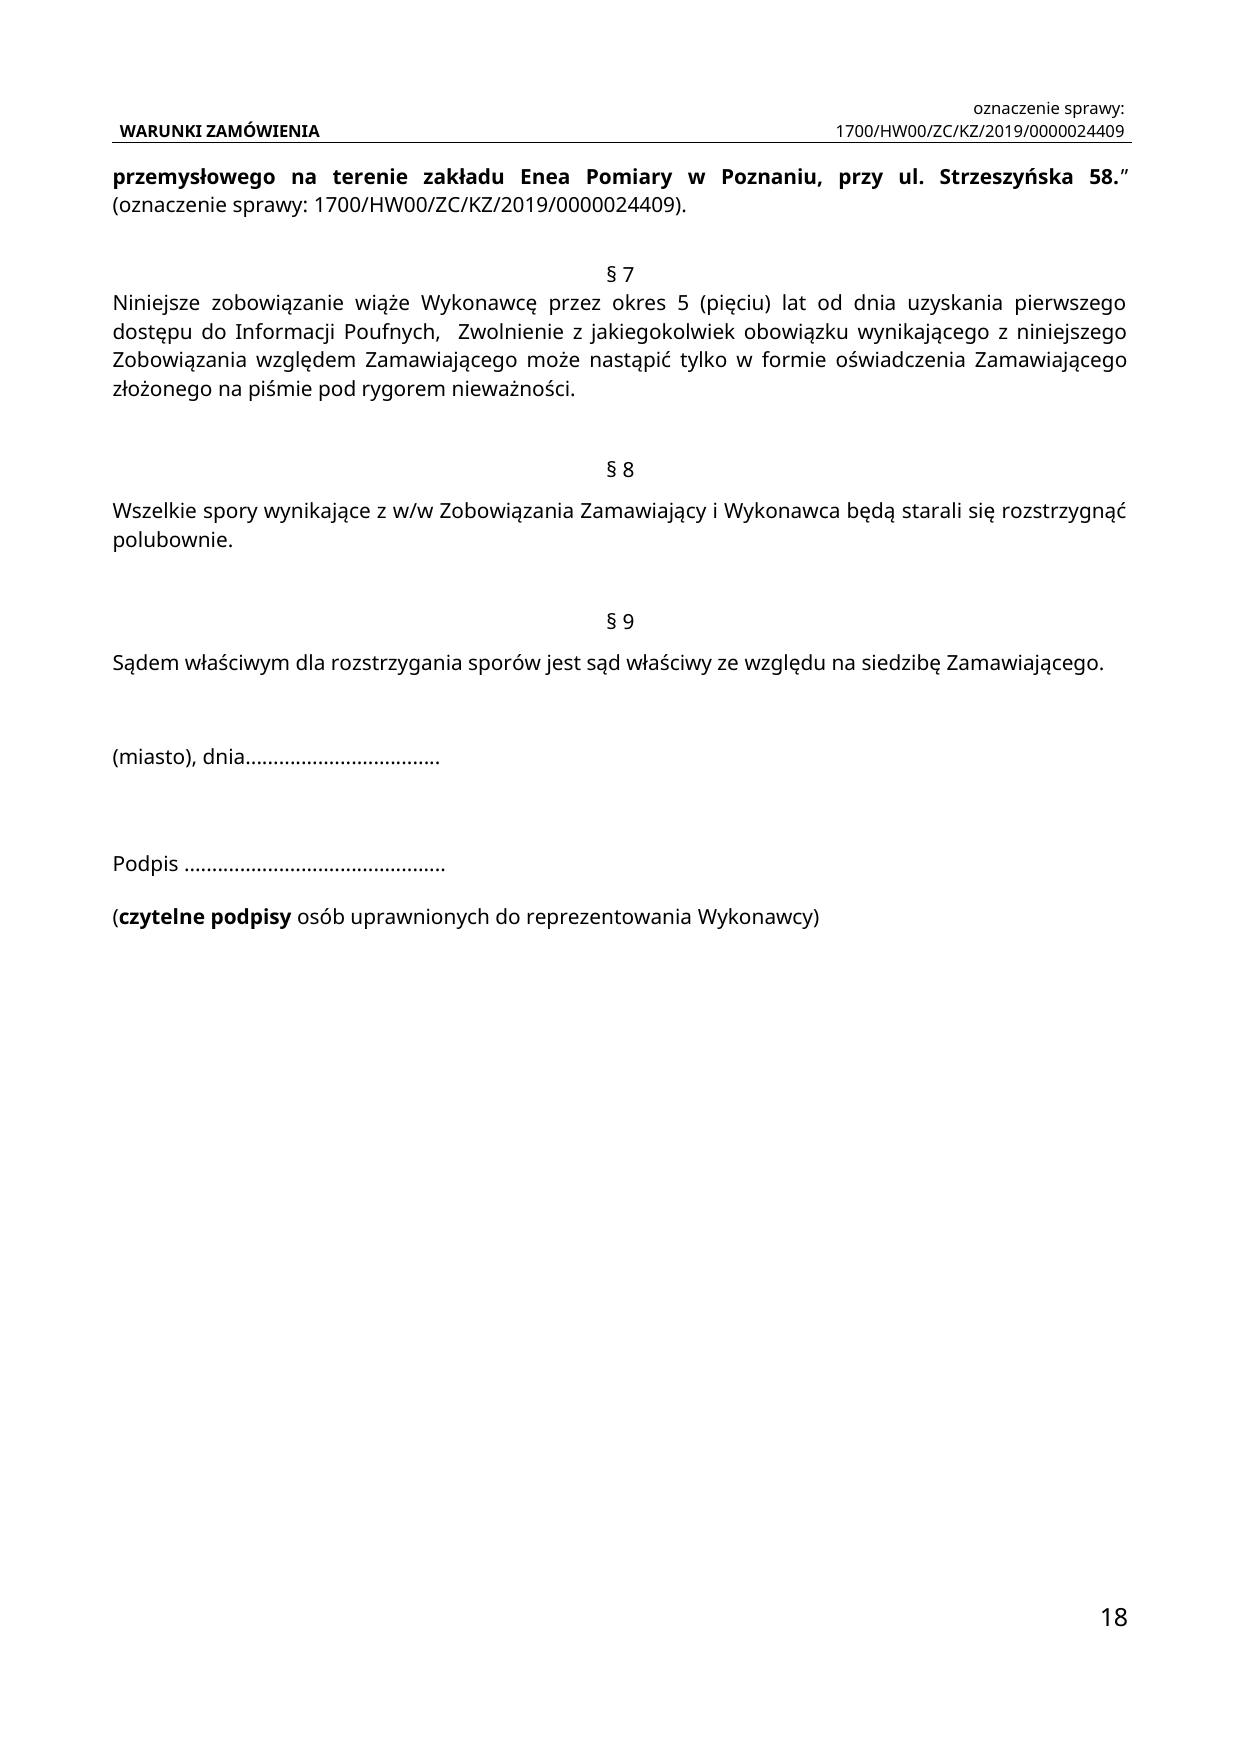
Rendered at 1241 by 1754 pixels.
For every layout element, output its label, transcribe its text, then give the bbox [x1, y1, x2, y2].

text § 8 [112, 456, 1128, 484]
text Niniejsze zobowiązanie wiąże Wykonawcę przez okres 5 (pięciu) lat od dnia uzyskania pierwszego dostępu do Informacji Poufnych, Zwolnienie z jakiegokolwiek obowiązku wynikającego z niniejszego Zobowiązania względem Zamawiającego może nastąpić tylko w formie oświadczenia Zamawiającego złożonego na piśmie pod rygorem nieważności. [112, 288, 1128, 402]
text Wszelkie spory wynikające z w/w Zobowiązania Zamawiający i Wykonawca będą starali się rozstrzygnąć polubownie. [112, 497, 1128, 553]
text § 7 [112, 260, 1128, 288]
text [112, 162, 1128, 219]
text (czytelne podpisy osób uprawnionych do reprezentowania Wykonawcy) [112, 902, 1128, 931]
text § 9 [112, 607, 1128, 635]
text Sądem właściwym dla rozstrzygania sporów jest sąd właściwy ze względu na siedzibę Zamawiającego. [112, 648, 1128, 676]
text (miasto), dnia................................... [112, 742, 1128, 771]
text Podpis ............................................... [112, 849, 1128, 877]
